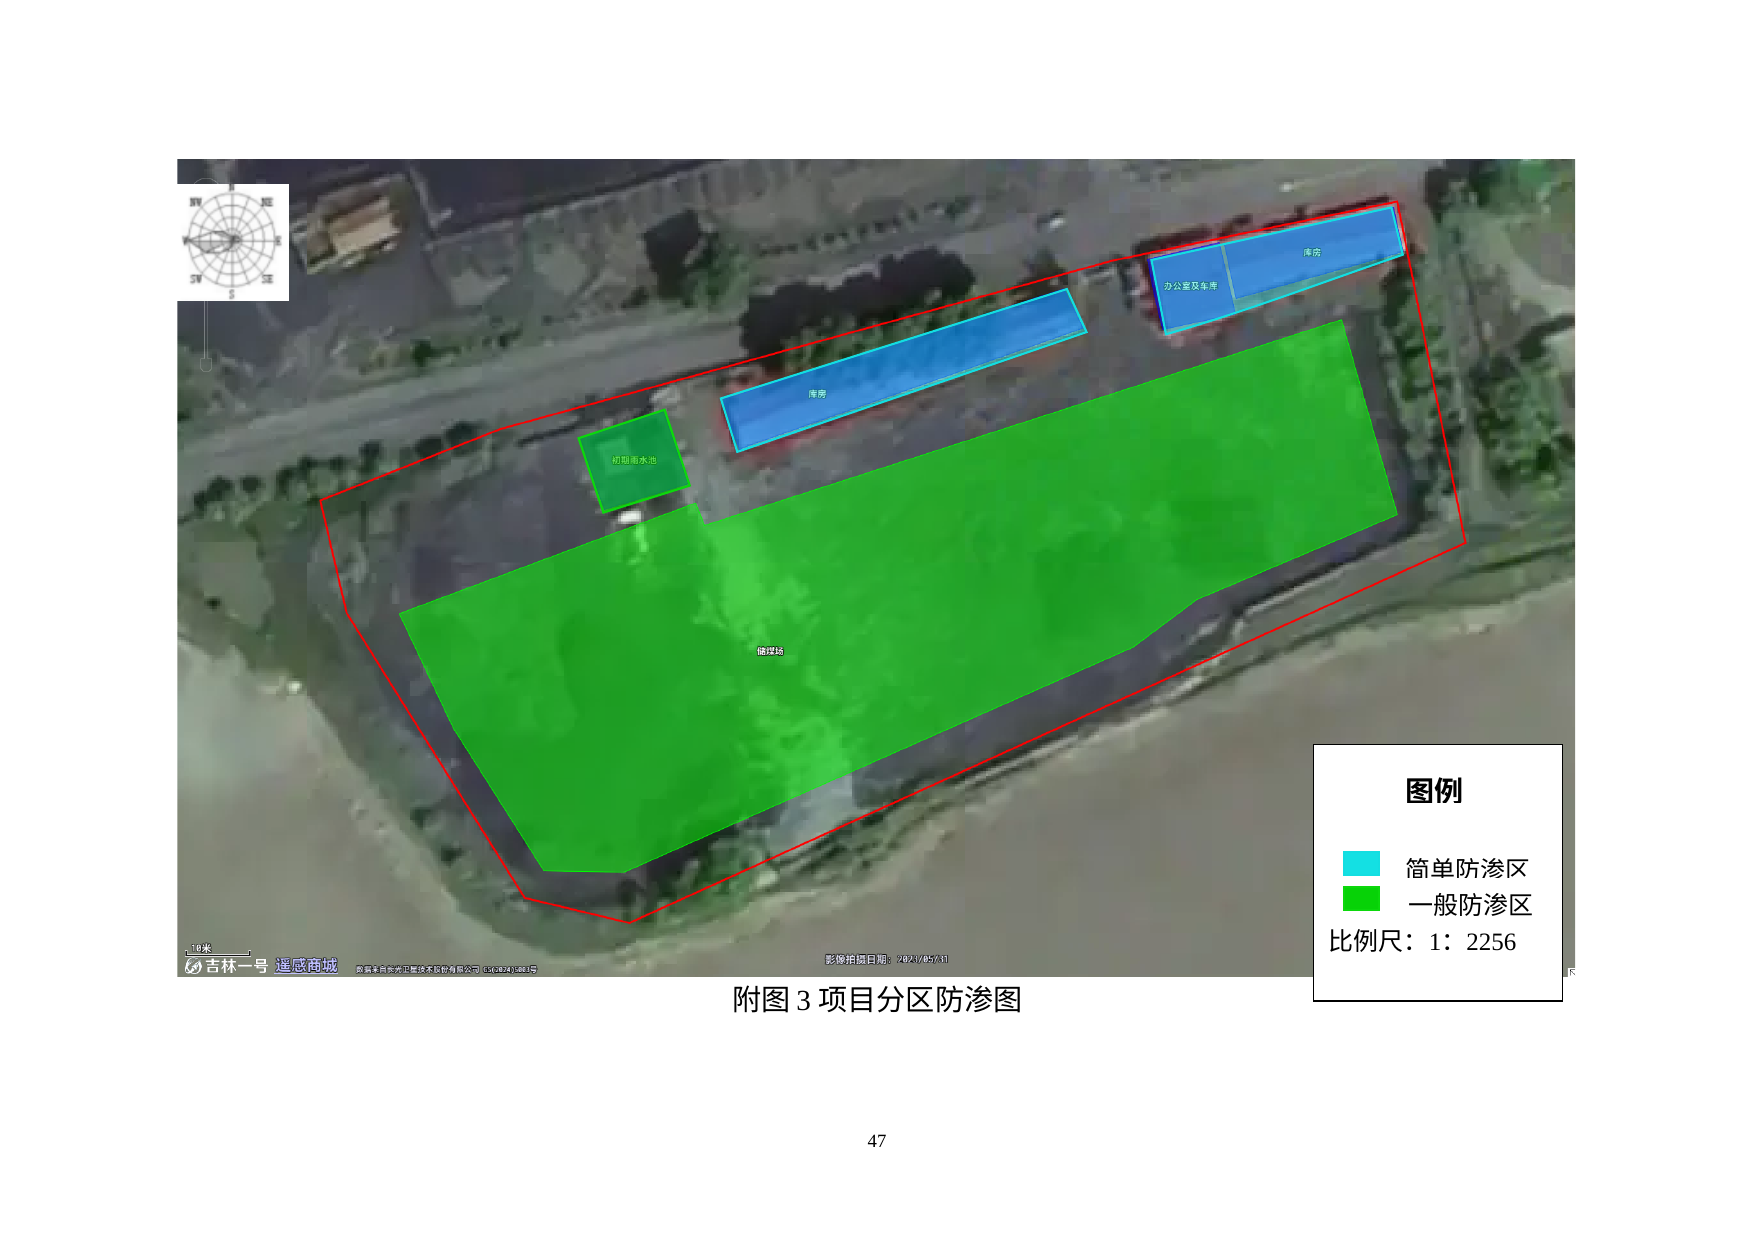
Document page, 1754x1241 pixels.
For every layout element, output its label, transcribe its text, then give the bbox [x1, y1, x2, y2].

text 附图3 项目分区防渗图 [177, 976, 1577, 1019]
picture [171, 159, 1576, 977]
